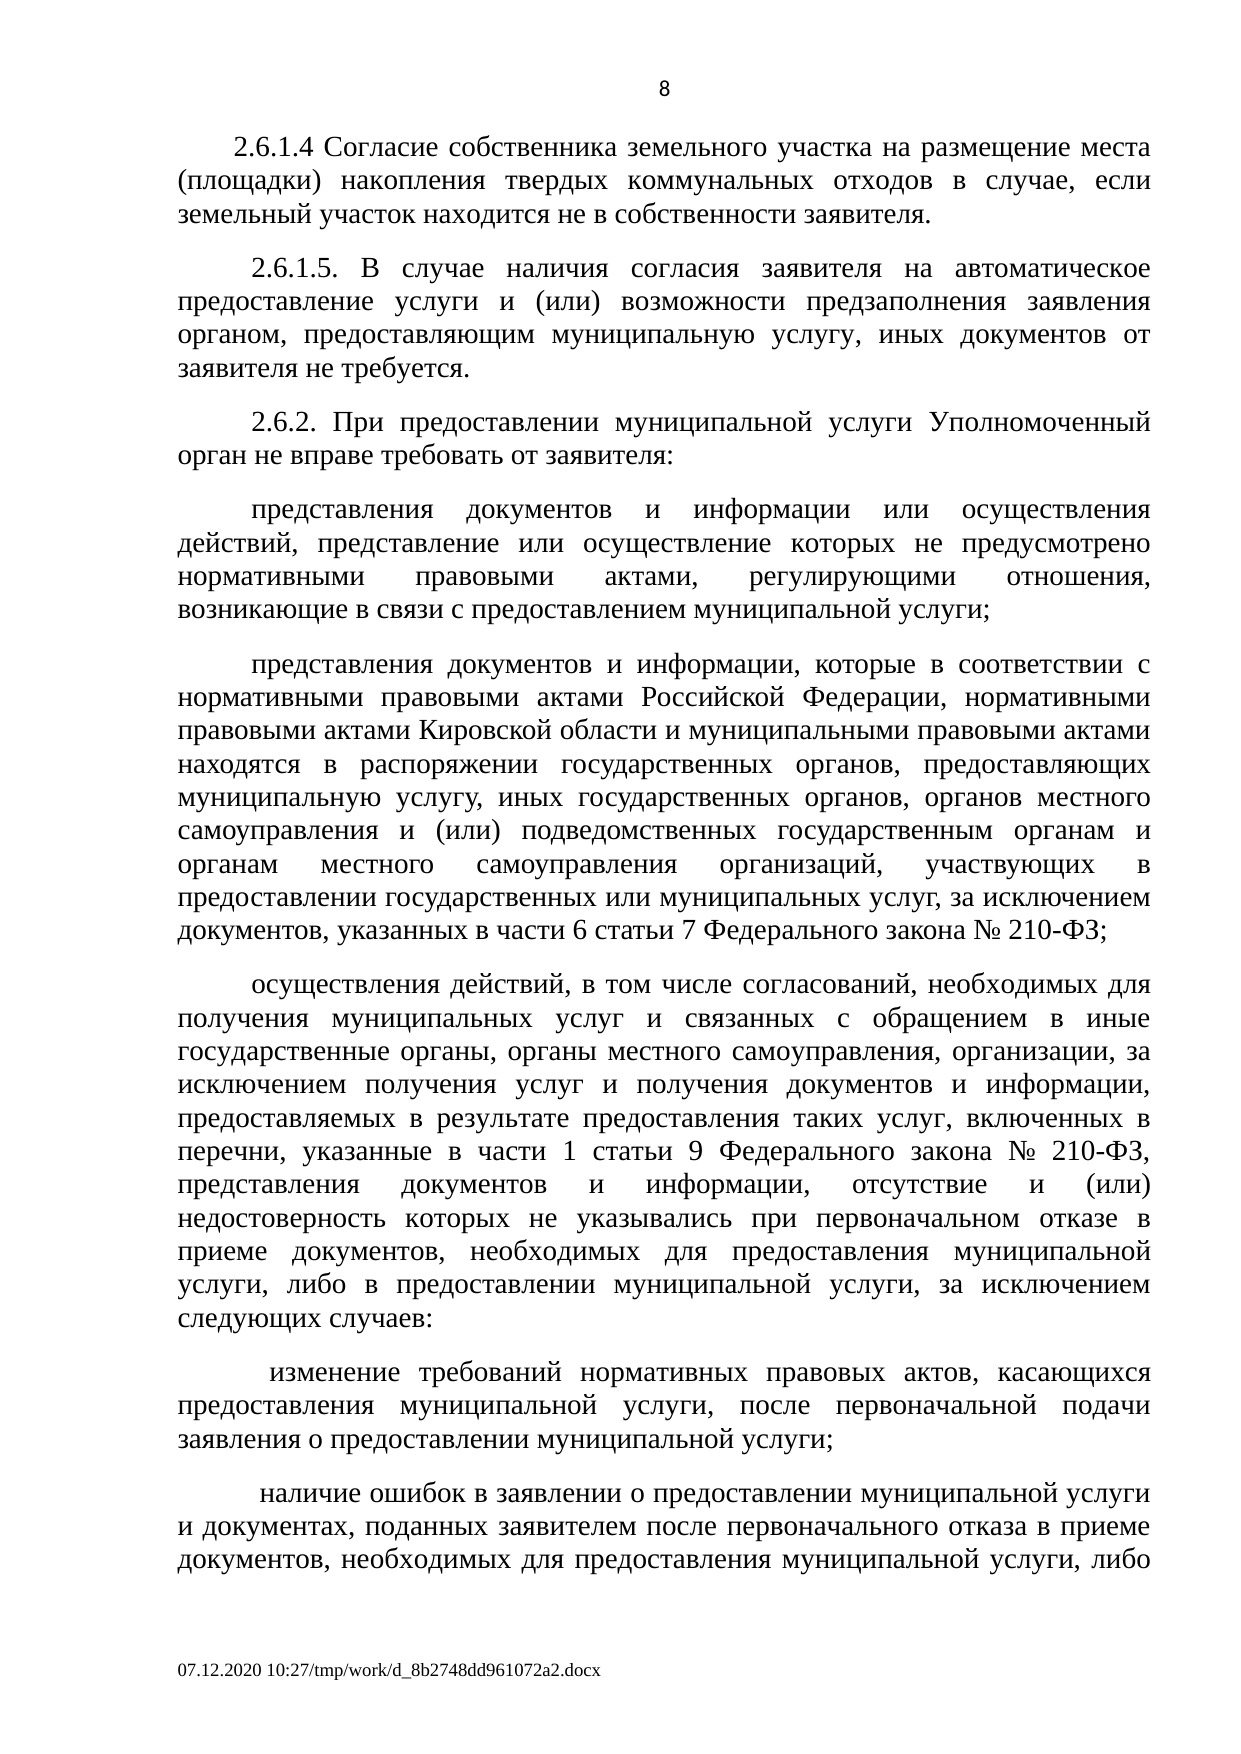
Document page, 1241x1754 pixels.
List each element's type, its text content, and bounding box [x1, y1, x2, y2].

text 2.6.1.4 Согласие собственника земельного участка на размещение места (площадки) накопления твердых коммунальных отходов в случае, если земельный участок находится не в собственности заявителя. [177, 130, 1152, 230]
text 2.6.1.5. В случае наличия согласия заявителя на автоматическое предоставление услуги и (или) возможности предзаполнения заявления органом, предоставляющим муниципальную услугу, иных документов от заявителя не требуется. [177, 251, 1152, 384]
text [177, 1476, 1152, 1576]
text осуществления действий, в том числе согласований, необходимых для получения муниципальных услуг и связанных с обращением в иные государственные органы, органы местного самоуправления, организации, за исключением получения услуг и получения документов и информации, предоставляемых в результате предоставления таких услуг, включенных в перечни, указанные в части 1 статьи 9 Федерального закона № 210-ФЗ, представления документов и информации, отсутствие и (или) недостоверность которых не указывались при первоначальном отказе в приеме документов, необходимых для предоставления муниципальной услуги, либо в предоставлении муниципальной услуги, за исключением следующих случаев: [177, 967, 1152, 1334]
text представления документов и информации или осуществления действий, представление или осуществление которых не предусмотрено нормативными правовыми актами, регулирующими отношения, возникающие в связи с предоставлением муниципальной услуги; [177, 492, 1152, 626]
text представления документов и информации, которые в соответствии с нормативными правовыми актами Российской Федерации, нормативными правовыми актами Кировской области и муниципальными правовыми актами находятся в распоряжении государственных органов, предоставляющих муниципальную услугу, иных государственных органов, органов местного самоуправления и (или) подведомственных государственным органам и органам местного самоуправления организаций, участвующих в предоставлении государственных или муниципальных услуг, за исключением документов, указанных в части 6 статьи 7 Федерального закона № 210-ФЗ; [177, 646, 1152, 946]
text изменение требований нормативных правовых актов, касающихся предоставления муниципальной услуги, после первоначальной подачи заявления о предоставлении муниципальной услуги; [177, 1355, 1152, 1455]
text 2.6.2. При предоставлении муниципальной услуги Уполномоченный орган не вправе требовать от заявителя: [177, 405, 1152, 471]
